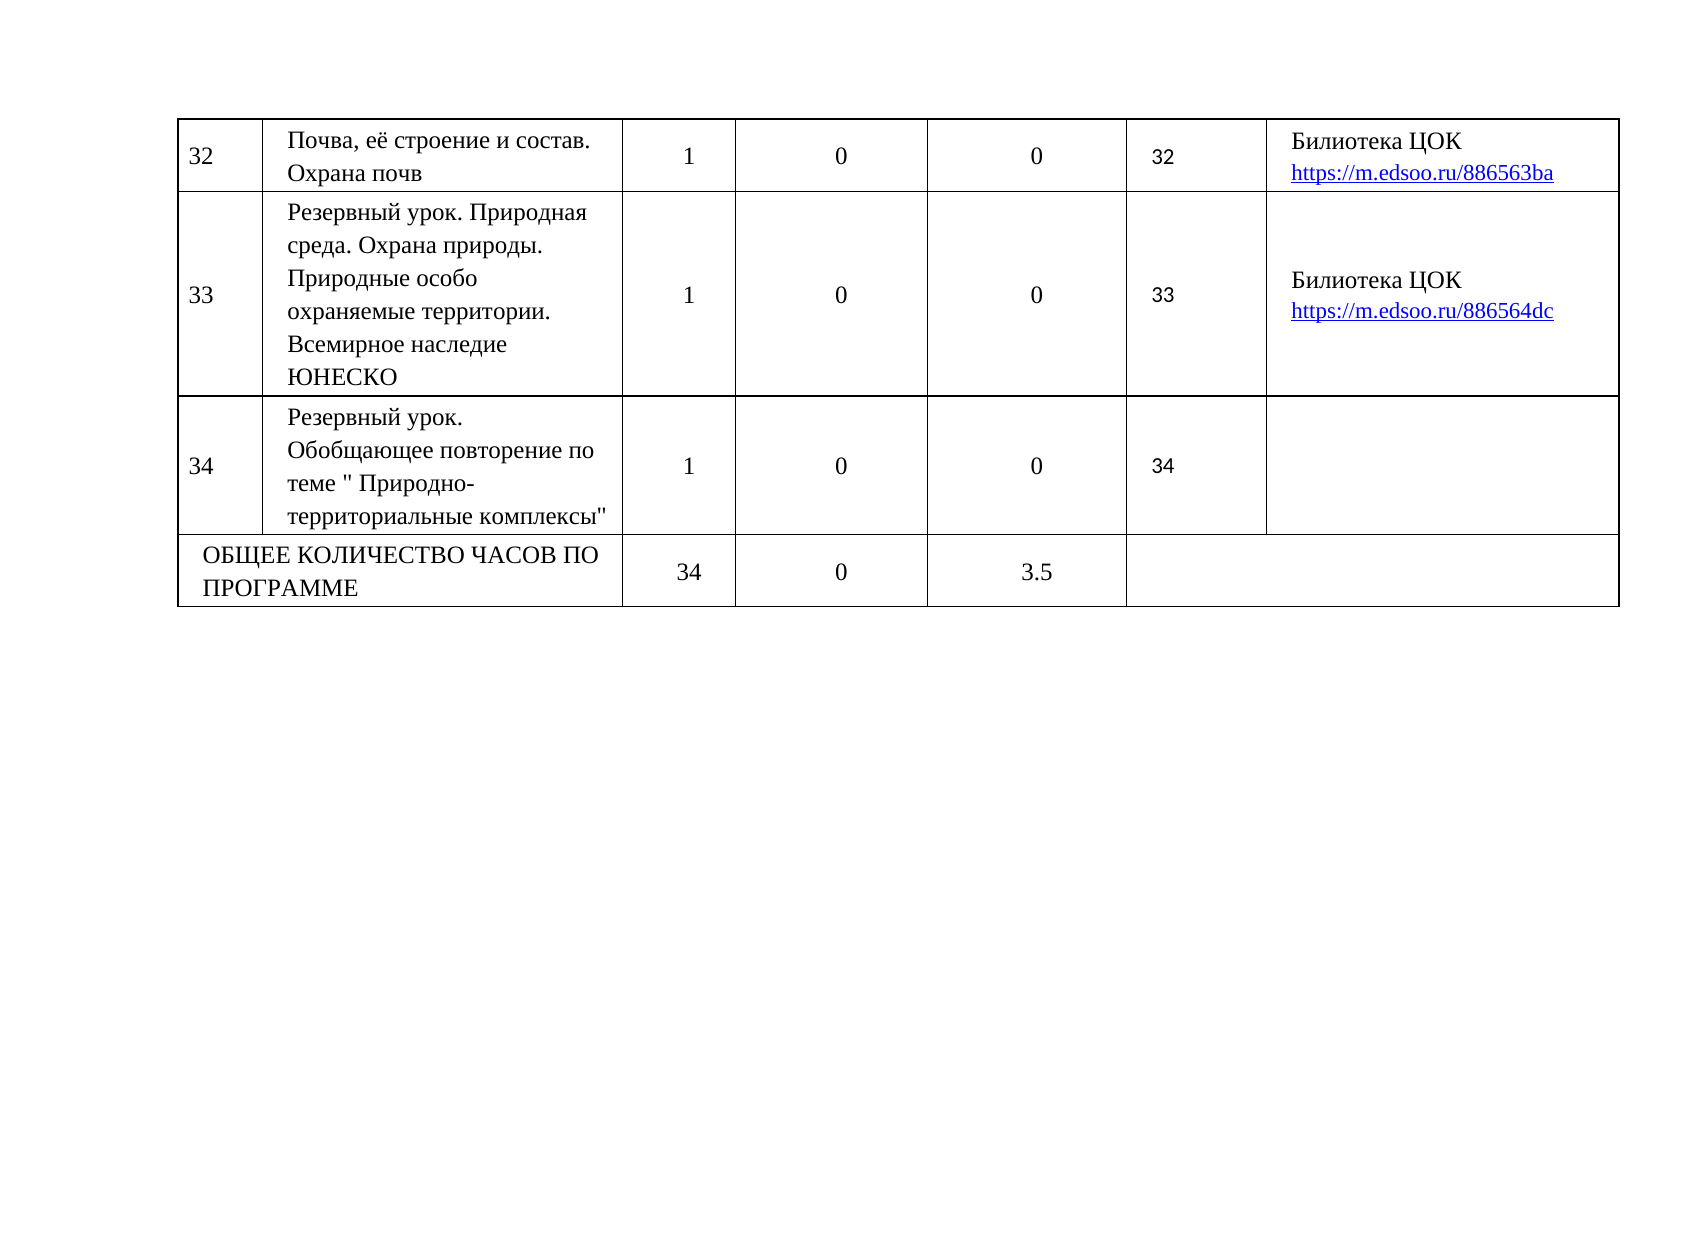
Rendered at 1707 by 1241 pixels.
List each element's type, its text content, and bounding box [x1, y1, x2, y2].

table_cell Почва, её строение и состав. Охрана почв [263, 120, 622, 191]
table_cell 0 [736, 397, 927, 533]
table_cell 0 [736, 535, 927, 606]
table_cell 32 [1127, 120, 1266, 191]
table_cell 34 [1127, 397, 1266, 533]
table_cell 1 [623, 397, 735, 533]
table_cell 1 [623, 192, 735, 395]
table_cell 1 [623, 120, 735, 191]
table_cell 33 [1127, 192, 1266, 395]
table_cell [1267, 397, 1618, 533]
table_cell 34 [179, 397, 262, 533]
table_cell 0 [736, 192, 927, 395]
table_cell 33 [179, 192, 262, 395]
table_cell [1127, 535, 1618, 606]
table_cell 34 [623, 535, 735, 606]
table_cell Билиотека ЦОК https://m.edsoo.ru/886564dc [1267, 192, 1618, 395]
table_cell 0 [736, 120, 927, 191]
table_cell Резервный урок. Природная среда. Охрана природы. Природные особо охраняемые территории. Всемирное наследие ЮНЕСКО [263, 192, 622, 395]
table_cell 0 [928, 192, 1126, 395]
table_cell Билиотека ЦОК https://m.edsoo.ru/886563ba [1267, 120, 1618, 191]
table_cell 32 [179, 120, 262, 191]
table_cell Резервный урок. Обобщающее повторение по теме " Природно-территориальные комплексы" [263, 397, 622, 533]
table_cell ОБЩЕЕ КОЛИЧЕСТВО ЧАСОВ ПО ПРОГРАММЕ [179, 535, 622, 606]
table_cell 3.5 [928, 535, 1126, 606]
table_cell 0 [928, 120, 1126, 191]
table_cell 0 [928, 397, 1126, 533]
